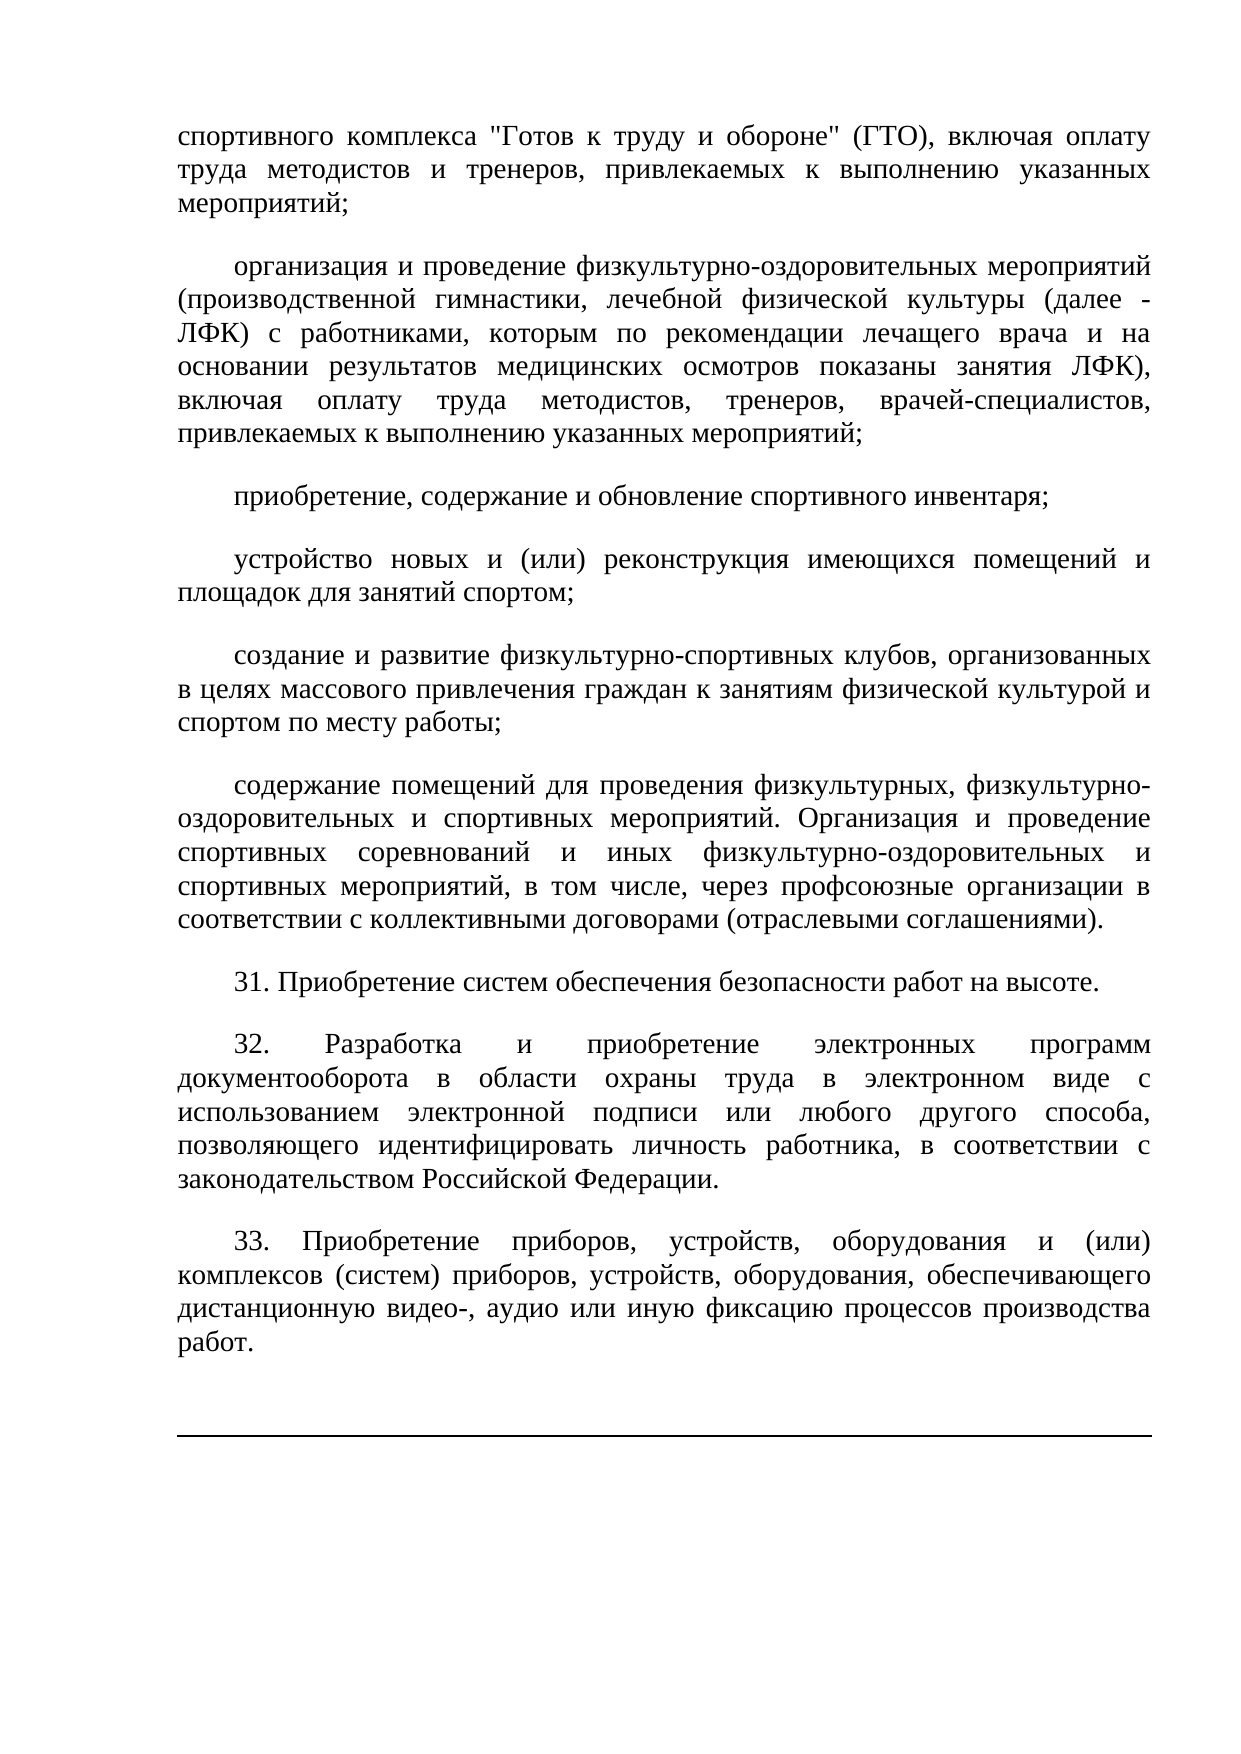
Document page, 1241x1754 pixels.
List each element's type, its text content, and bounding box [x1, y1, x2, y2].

text 33. Приобретение приборов, устройств, оборудования и (или) комплексов (систем) приборов, устройств, оборудования, обеспечивающего дистанционную видео-, аудио или иную фиксацию процессов производства работ. [177, 1223, 1152, 1358]
text содержание помещений для проведения физкультурных, физкультурно-оздоровительных и спортивных мероприятий. Организация и проведение спортивных соревнований и иных физкультурно-оздоровительных и спортивных мероприятий, в том числе, через профсоюзные организации в соответствии с коллективными договорами (отраслевыми соглашениями). [177, 767, 1152, 935]
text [177, 118, 1152, 219]
text 32. Разработка и приобретение электронных программ документооборота в области охраны труда в электронном виде с использованием электронной подписи или любого другого способа, позволяющего идентифицировать личность работника, в соответствии с законодательством Российской Федерации. [177, 1027, 1152, 1194]
text 31. Приобретение систем обеспечения безопасности работ на высоте. [177, 964, 1152, 997]
text устройство новых и (или) реконструкция имеющихся помещений и площадок для занятий спортом; [177, 541, 1152, 608]
text приобретение, содержание и обновление спортивного инвентаря; [177, 478, 1152, 512]
text создание и развитие физкультурно-спортивных клубов, организованных в целях массового привлечения граждан к занятиям физической культурой и спортом по месту работы; [177, 637, 1152, 738]
text организация и проведение физкультурно-оздоровительных мероприятий (производственной гимнастики, лечебной физической культуры (далее - ЛФК) с работниками, которым по рекомендации лечащего врача и на основании результатов медицинских осмотров показаны занятия ЛФК), включая оплату труда методистов, тренеров, врачей-специалистов, привлекаемых к выполнению указанных мероприятий; [177, 248, 1152, 449]
